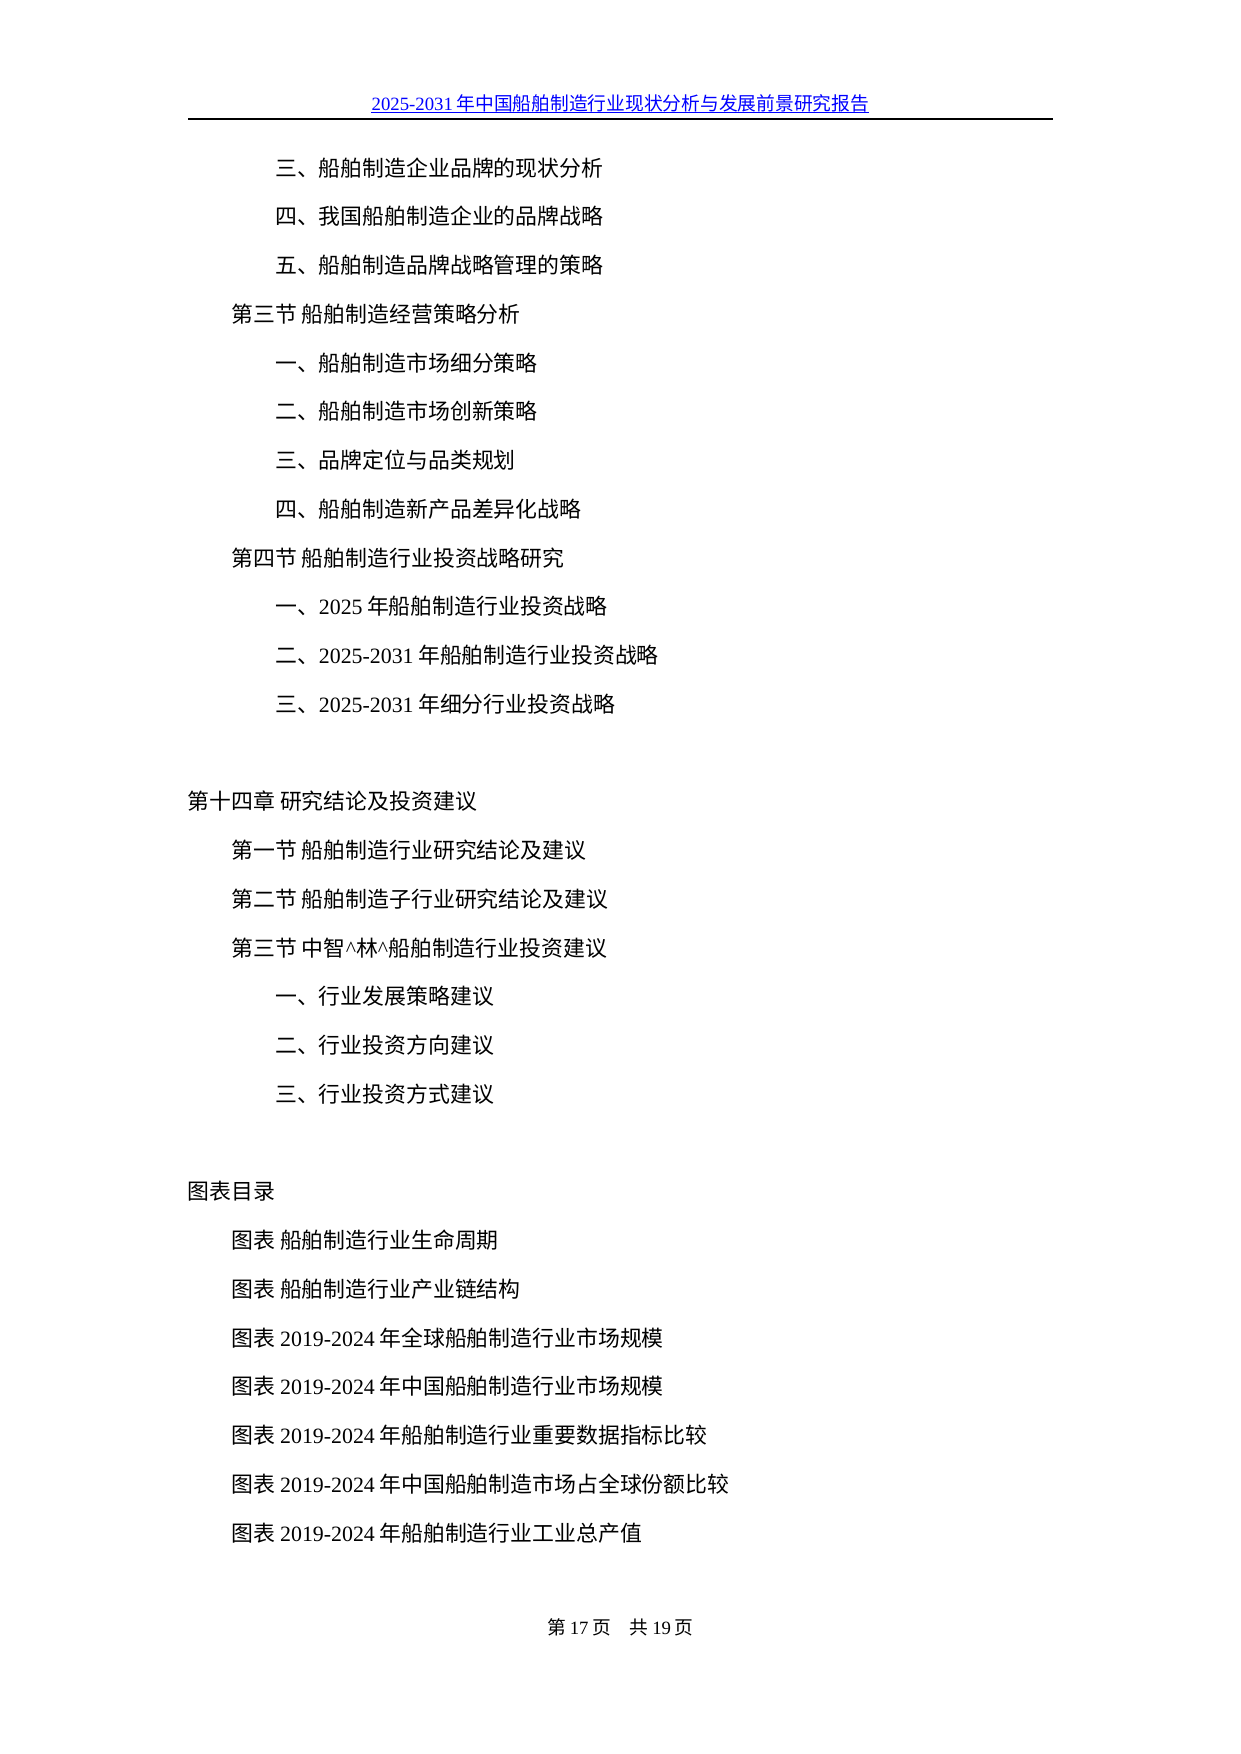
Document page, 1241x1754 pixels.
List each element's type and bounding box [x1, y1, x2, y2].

text [187, 150, 1053, 1548]
